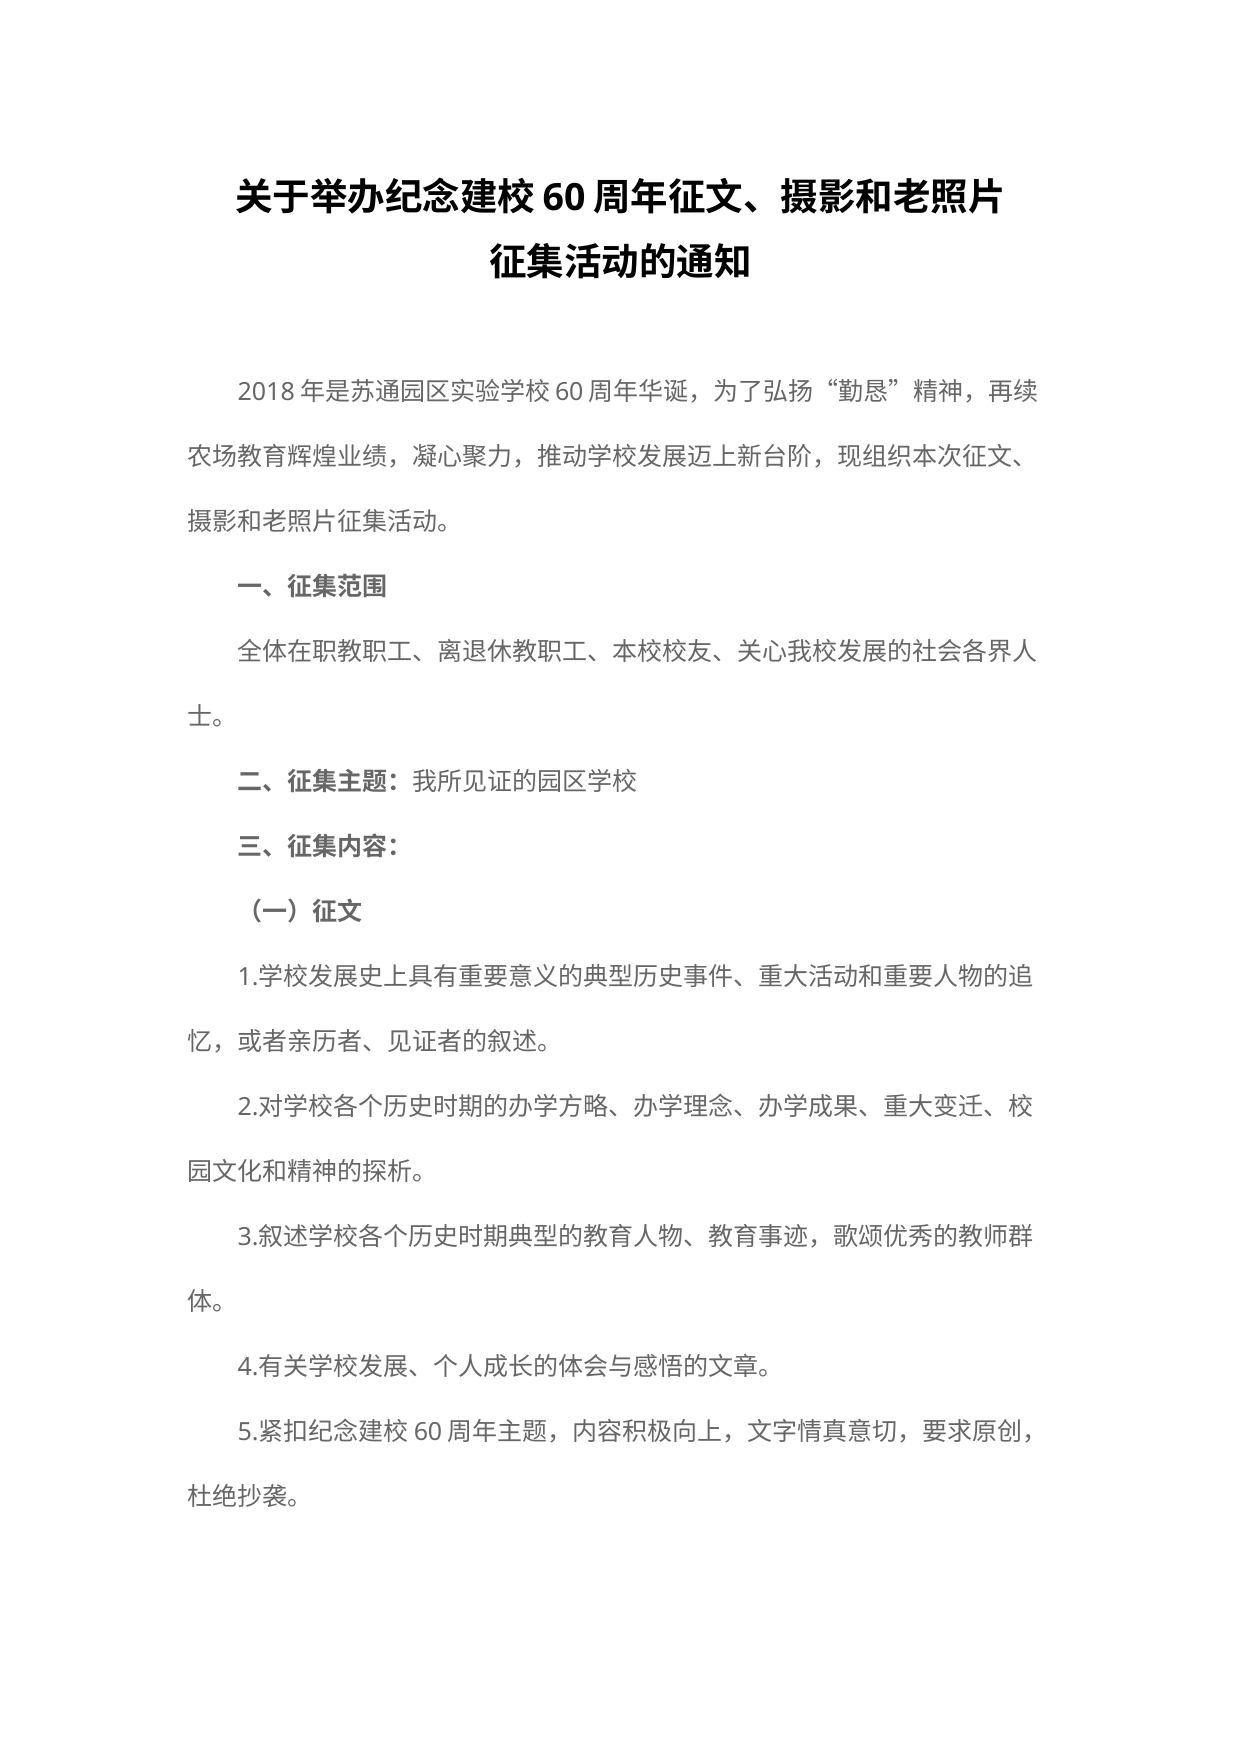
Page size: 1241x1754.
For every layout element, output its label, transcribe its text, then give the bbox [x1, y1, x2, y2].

text 1.学校发展史上具有重要意义的典型历史事件、重大活动和重要人物的追忆，或者亲历者、见证者的叙述。 [187, 942, 1053, 1072]
text 一、征集范围 [187, 552, 1053, 617]
text 关于举办纪念建校60周年征文、摄影和老照片 [187, 162, 1053, 227]
text 全体在职教职工、离退休教职工、本校校友、关心我校发展的社会各界人士。 [187, 617, 1053, 747]
text （一）征文 [187, 877, 1053, 942]
text 4.有关学校发展、个人成长的体会与感悟的文章。 [187, 1332, 1053, 1397]
text 三、征集内容： [187, 812, 1053, 877]
text 征集活动的通知 [187, 227, 1053, 292]
text 3.叙述学校各个历史时期典型的教育人物、教育事迹，歌颂优秀的教师群体。 [187, 1202, 1053, 1332]
text 2018年是苏通园区实验学校60周年华诞，为了弘扬“勤恳”精神，再续农场教育辉煌业绩，凝心聚力，推动学校发展迈上新台阶，现组织本次征文、摄影和老照片征集活动。 [187, 357, 1053, 552]
text 2.对学校各个历史时期的办学方略、办学理念、办学成果、重大变迁、校园文化和精神的探析。 [187, 1072, 1053, 1202]
text 5.紧扣纪念建校60周年主题，内容积极向上，文字情真意切，要求原创，杜绝抄袭。 [187, 1397, 1053, 1527]
text 二、征集主题：我所见证的园区学校 [187, 747, 1053, 812]
